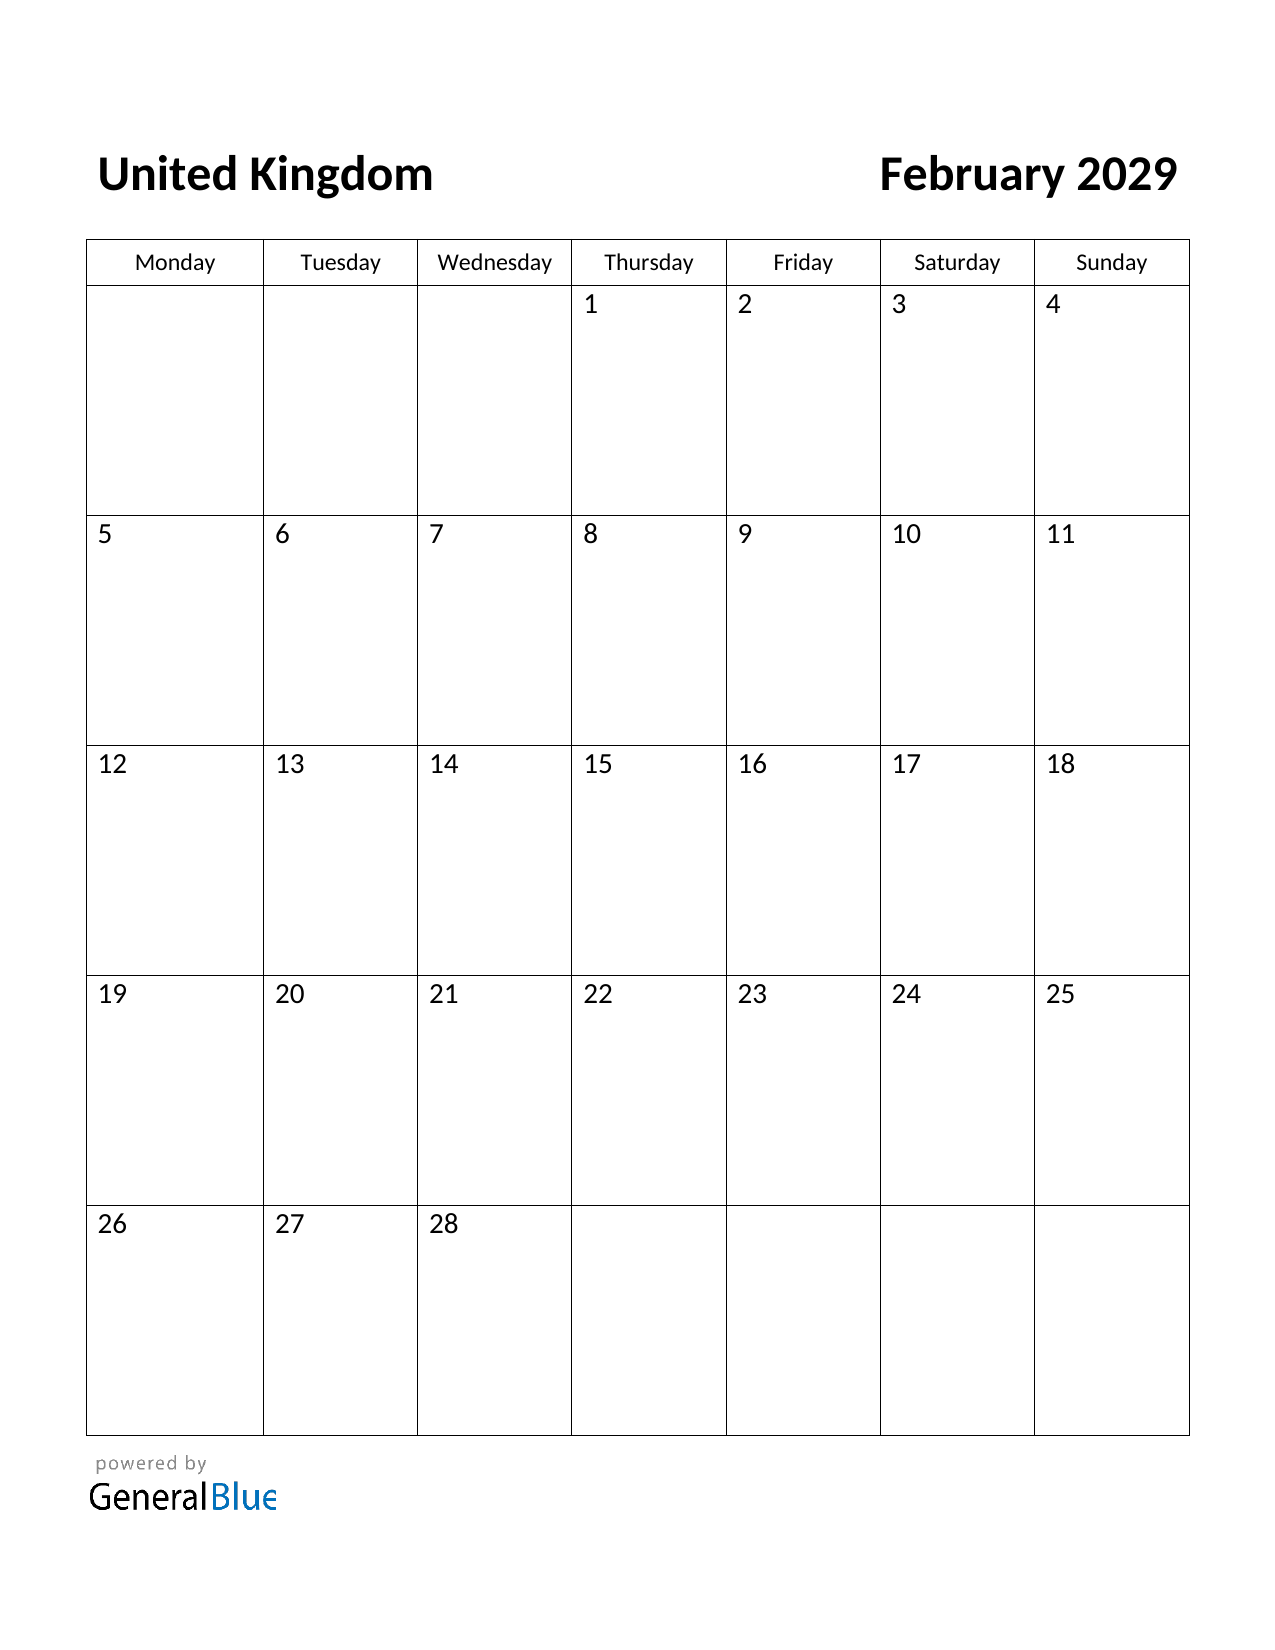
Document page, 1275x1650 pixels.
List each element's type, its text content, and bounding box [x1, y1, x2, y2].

table_cell 12 [87, 746, 263, 778]
table_cell [572, 1238, 726, 1434]
table_cell 24 [881, 976, 1034, 1008]
table_cell Monday [87, 240, 263, 284]
table_cell Sunday [1035, 240, 1189, 284]
table_cell Thursday [572, 240, 726, 284]
table_cell 13 [264, 746, 417, 778]
table_cell [418, 778, 571, 974]
table_cell [86, 1436, 1189, 1534]
table_cell [727, 548, 880, 744]
table_header United Kingdom [86, 105, 572, 239]
table_cell [572, 778, 726, 974]
table_cell Wednesday [418, 240, 571, 284]
table_cell [727, 1008, 880, 1204]
table_cell [1035, 1238, 1189, 1434]
table_cell [881, 1238, 1034, 1434]
table_cell [727, 778, 880, 974]
table_cell [727, 1206, 880, 1238]
table_cell 15 [572, 746, 726, 778]
table_cell 16 [727, 746, 880, 778]
table_cell 3 [881, 286, 1034, 318]
table_cell 8 [572, 516, 726, 548]
table_cell [572, 318, 726, 514]
table_cell Friday [727, 240, 880, 284]
table_cell 21 [418, 976, 571, 1008]
table_header February 2029 [572, 105, 1189, 239]
table_cell 19 [87, 976, 263, 1008]
table_cell [418, 1238, 571, 1434]
table_cell [881, 778, 1034, 974]
table_cell [264, 548, 417, 744]
picture [88, 1452, 276, 1515]
table_cell 27 [264, 1206, 417, 1238]
table_cell 10 [881, 516, 1034, 548]
table_cell Saturday [881, 240, 1034, 284]
table_cell [87, 318, 263, 514]
table_cell 1 [572, 286, 726, 318]
table_cell [418, 1008, 571, 1204]
table_cell [572, 1008, 726, 1204]
table_cell [881, 1008, 1034, 1204]
table_cell [572, 548, 726, 744]
table_cell [1035, 1008, 1189, 1204]
table_cell [87, 1238, 263, 1434]
table_cell 22 [572, 976, 726, 1008]
table_cell [1035, 778, 1189, 974]
table_cell [87, 778, 263, 974]
table_cell Tuesday [264, 240, 417, 284]
table_cell [418, 286, 571, 318]
table_cell [881, 318, 1034, 514]
table_cell 17 [881, 746, 1034, 778]
table_cell 20 [264, 976, 417, 1008]
table_cell 23 [727, 976, 880, 1008]
table_cell 18 [1035, 746, 1189, 778]
table_cell 11 [1035, 516, 1189, 548]
table_cell 9 [727, 516, 880, 548]
table_cell [264, 778, 417, 974]
table_cell [881, 548, 1034, 744]
table_cell [572, 1206, 726, 1238]
table_cell 4 [1035, 286, 1189, 318]
table_cell [727, 1238, 880, 1434]
table_cell [264, 1238, 417, 1434]
table_cell [1035, 1206, 1189, 1238]
table_cell 25 [1035, 976, 1189, 1008]
table_cell 26 [87, 1206, 263, 1238]
table_cell 14 [418, 746, 571, 778]
table_cell [87, 286, 263, 318]
table_cell [727, 318, 880, 514]
table_cell 7 [418, 516, 571, 548]
table_cell [264, 286, 417, 318]
table_cell [87, 1008, 263, 1204]
table_cell 28 [418, 1206, 571, 1238]
table_cell [87, 548, 263, 744]
table_cell 6 [264, 516, 417, 548]
table_cell [881, 1206, 1034, 1238]
table_cell 2 [727, 286, 880, 318]
table_cell [264, 1008, 417, 1204]
table_cell [1035, 548, 1189, 744]
table_cell [418, 548, 571, 744]
table_cell [264, 318, 417, 514]
table_cell [1035, 318, 1189, 514]
table_cell 5 [87, 516, 263, 548]
table_cell [418, 318, 571, 514]
